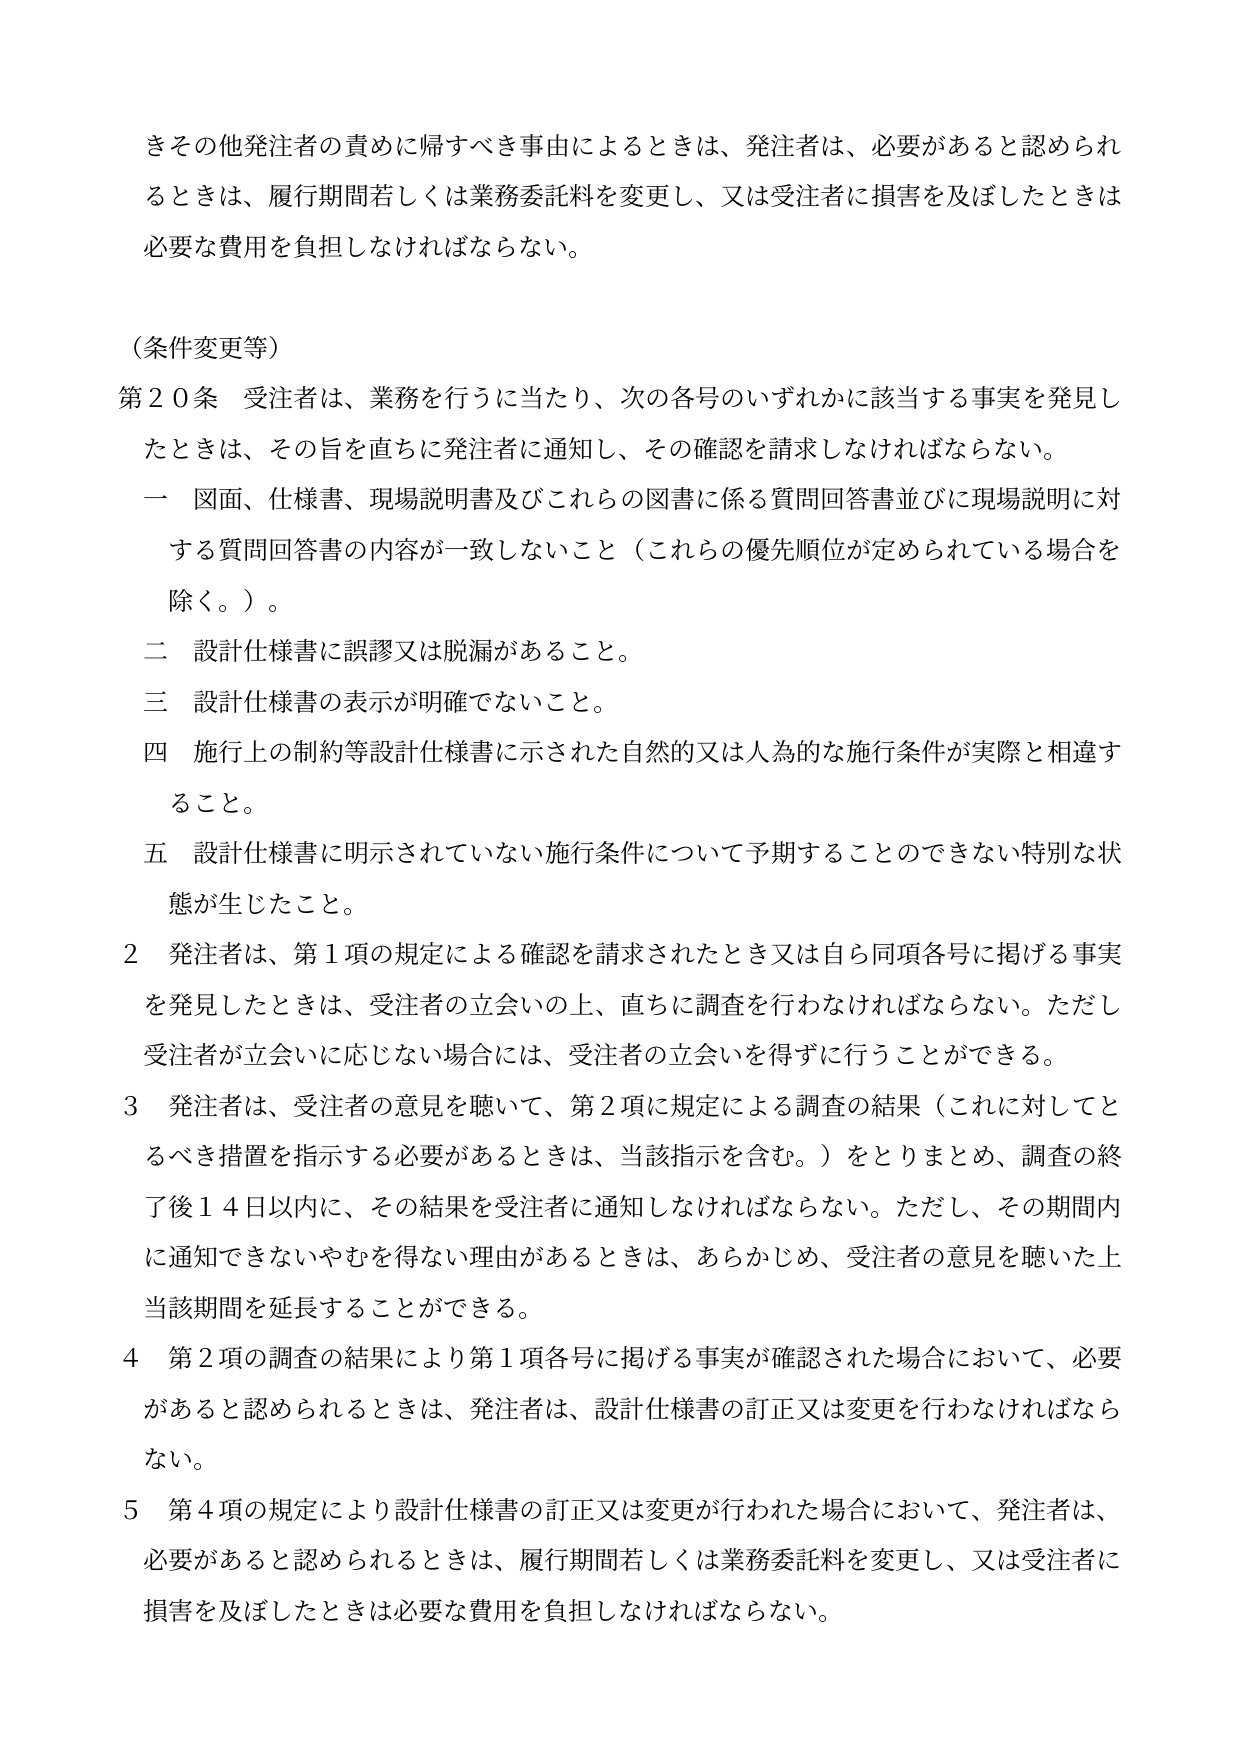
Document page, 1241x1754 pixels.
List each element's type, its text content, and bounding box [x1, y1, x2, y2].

text （条件変更等） [118, 321, 1122, 372]
text 第２０条 受注者は、業務を行うに当たり、次の各号のいずれかに該当する事実を発見したときは、その旨を直ちに発注者に通知し、その確認を請求しなければならない。 [118, 372, 1122, 473]
text 一 図面、仕様書、現場説明書及びこれらの図書に係る質問回答書並びに現場説明に対する質問回答書の内容が一致しないこと（これらの優先順位が定められている場合を除く。）。 [118, 473, 1122, 624]
text ２ 発注者は、第１項の規定による確認を請求されたとき又は自ら同項各号に掲げる事実を発見したときは、受注者の立会いの上、直ちに調査を行わなければならない。ただし、受注者が立会いに応じない場合には、受注者の立会いを得ずに行うことができる。 [118, 927, 1122, 1079]
text 五 設計仕様書に明示されていない施行条件について予期することのできない特別な状態が生じたこと。 [118, 826, 1122, 927]
text 三 設計仕様書の表示が明確でないこと。 [118, 675, 1122, 725]
text ３ 発注者は、受注者の意見を聴いて、第２項に規定による調査の結果（これに対してとるべき措置を指示する必要があるときは、当該指示を含む。）をとりまとめ、調査の終了後１４日以内に、その結果を受注者に通知しなければならない。ただし、その期間内に通知できないやむを得ない理由があるときは、あらかじめ、受注者の意見を聴いた上、当該期間を延長することができる。 [118, 1079, 1122, 1332]
text ５ 第４項の規定により設計仕様書の訂正又は変更が行われた場合において、発注者は、必要があると認められるときは、履行期間若しくは業務委託料を変更し、又は受注者に損害を及ぼしたときは必要な費用を負担しなければならない。 [118, 1483, 1122, 1635]
text 四 施行上の制約等設計仕様書に示された自然的又は人為的な施行条件が実際と相違すること。 [118, 725, 1122, 826]
text ４ 第２項の調査の結果により第１項各号に掲げる事実が確認された場合において、必要があると認められるときは、発注者は、設計仕様書の訂正又は変更を行わなければならない。 [118, 1332, 1122, 1483]
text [118, 119, 1122, 271]
text 二 設計仕様書に誤謬又は脱漏があること。 [118, 624, 1122, 675]
